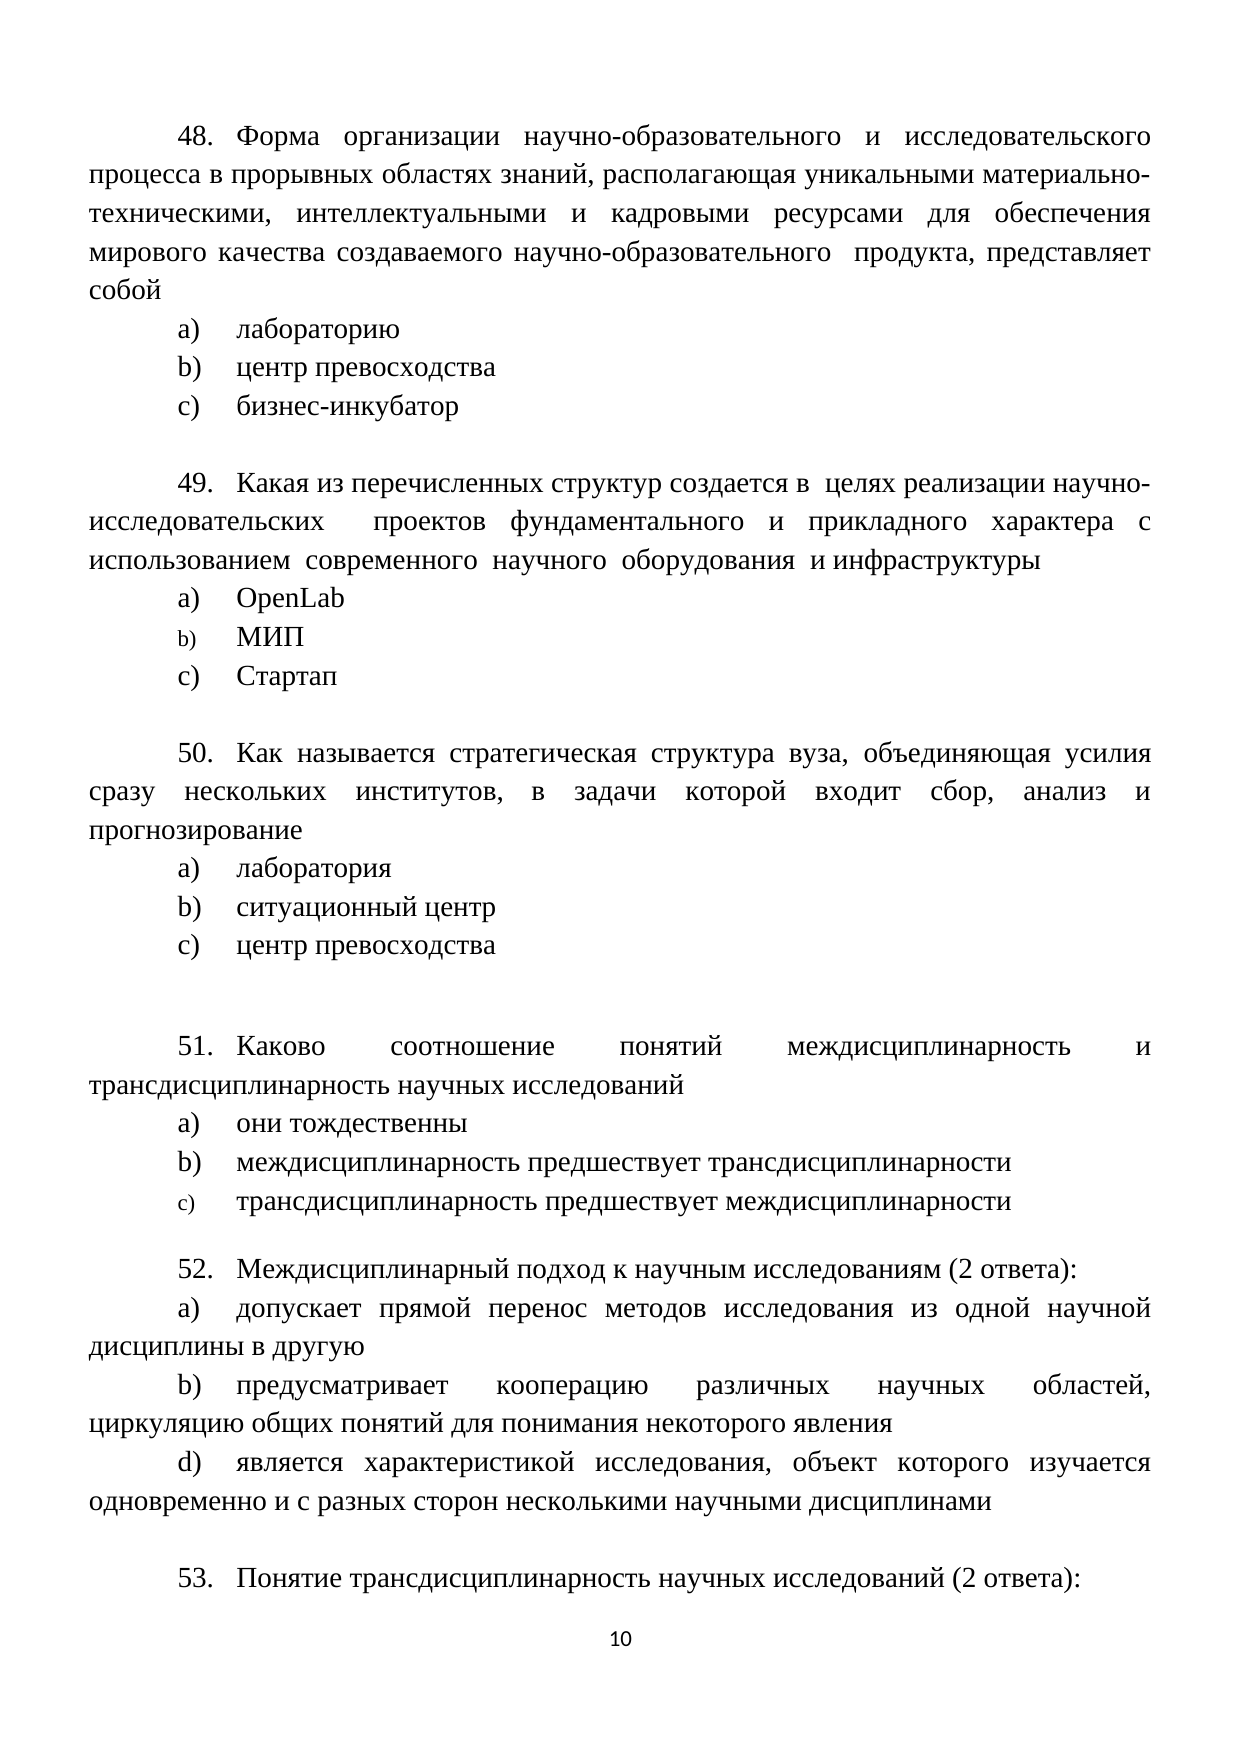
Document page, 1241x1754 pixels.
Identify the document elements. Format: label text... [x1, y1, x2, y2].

list Понятие трансдисциплинарность научных исследований (2 ответа): [89, 1560, 1152, 1593]
list Междисциплинарный подход к научным исследованиям (2 ответа): [89, 1251, 1152, 1285]
list Каково соотношение понятий междисциплинарность и трансдисциплинарность научных исследований [89, 1028, 1152, 1101]
list они тождественны [89, 1106, 1152, 1139]
list междисциплинарность предшествует трансдисциплинарности [89, 1144, 1152, 1178]
list Как называется стратегическая структура вуза, объединяющая усилия сразу нескольких институтов, в задачи которой входит сбор, анализ и прогнозирование [89, 735, 1152, 845]
list трансдисциплинарность предшествует междисциплинарности [89, 1183, 1152, 1216]
list Стартап [89, 658, 1152, 691]
list центр превосходства [89, 927, 1152, 961]
list бизнес-инкубатор [89, 388, 1152, 421]
list предусматривает кооперацию различных научных областей, циркуляцию общих понятий для понимания некоторого явления [89, 1367, 1152, 1439]
list Какая из перечисленных структур создается в целях реализации научно-исследовательских проектов фундаментального и прикладного характера с использованием современного научного оборудования и инфраструктуры [89, 465, 1152, 576]
list допускает прямой перенос методов исследования из одной научной дисциплины в другую [89, 1290, 1152, 1362]
list лаборатория [89, 850, 1152, 884]
list ситуационный центр [89, 889, 1152, 922]
list OpenLab [89, 581, 1152, 614]
list Форма организации научно-образовательного и исследовательского процесса в прорывных областях знаний, располагающая уникальными материально-техническими, интеллектуальными и кадровыми ресурсами для обеспечения мирового качества создаваемого научно-образовательного продукта, представляет собой [89, 118, 1152, 306]
list лабораторию [89, 311, 1152, 344]
list центр превосходства [89, 349, 1152, 383]
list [89, 1444, 1152, 1516]
list МИП [89, 619, 1152, 653]
